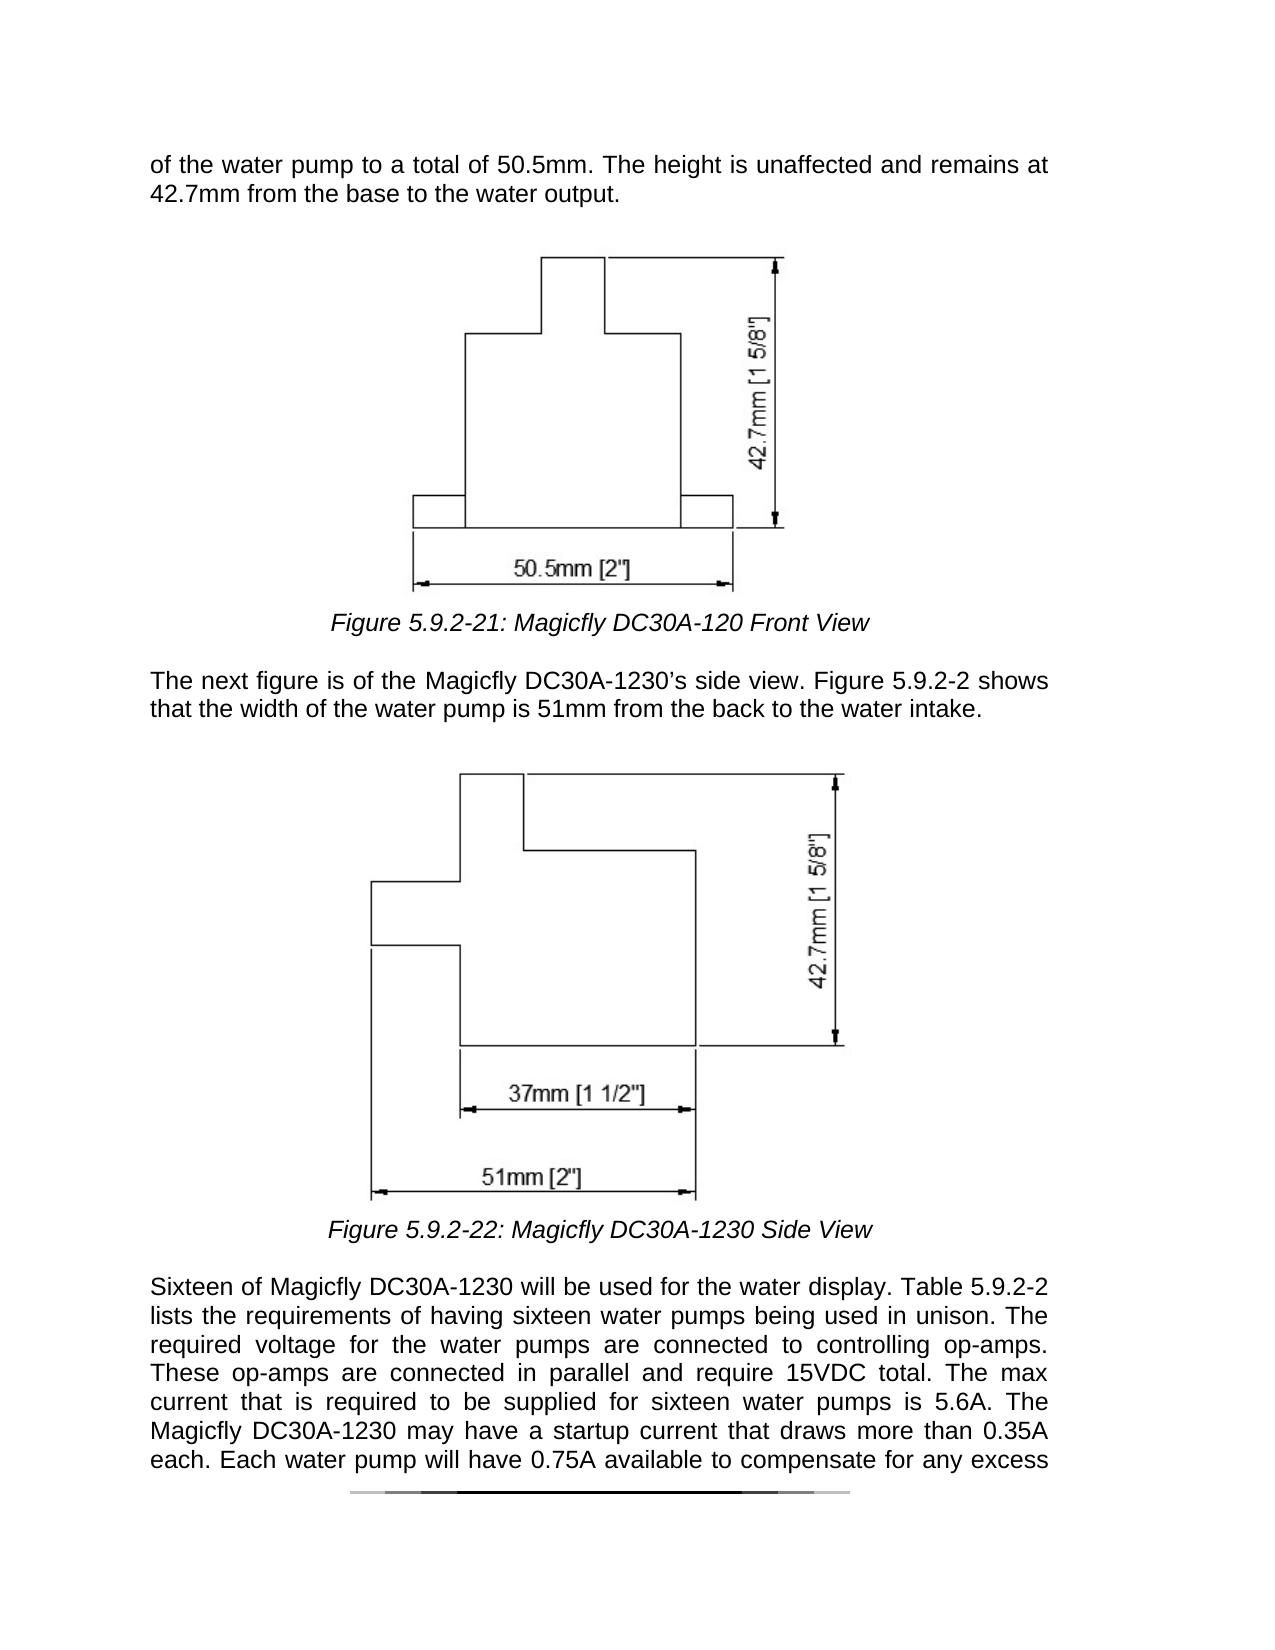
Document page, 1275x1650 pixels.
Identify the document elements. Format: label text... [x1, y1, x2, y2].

text The next figure is of the Magicfly DC30A-1230’s side view. Figure 5.9.2-2 shows that the width of the water pump is 51mm from the back to the water intake. [150, 666, 1050, 723]
picture [344, 752, 856, 1215]
picture [393, 236, 807, 609]
